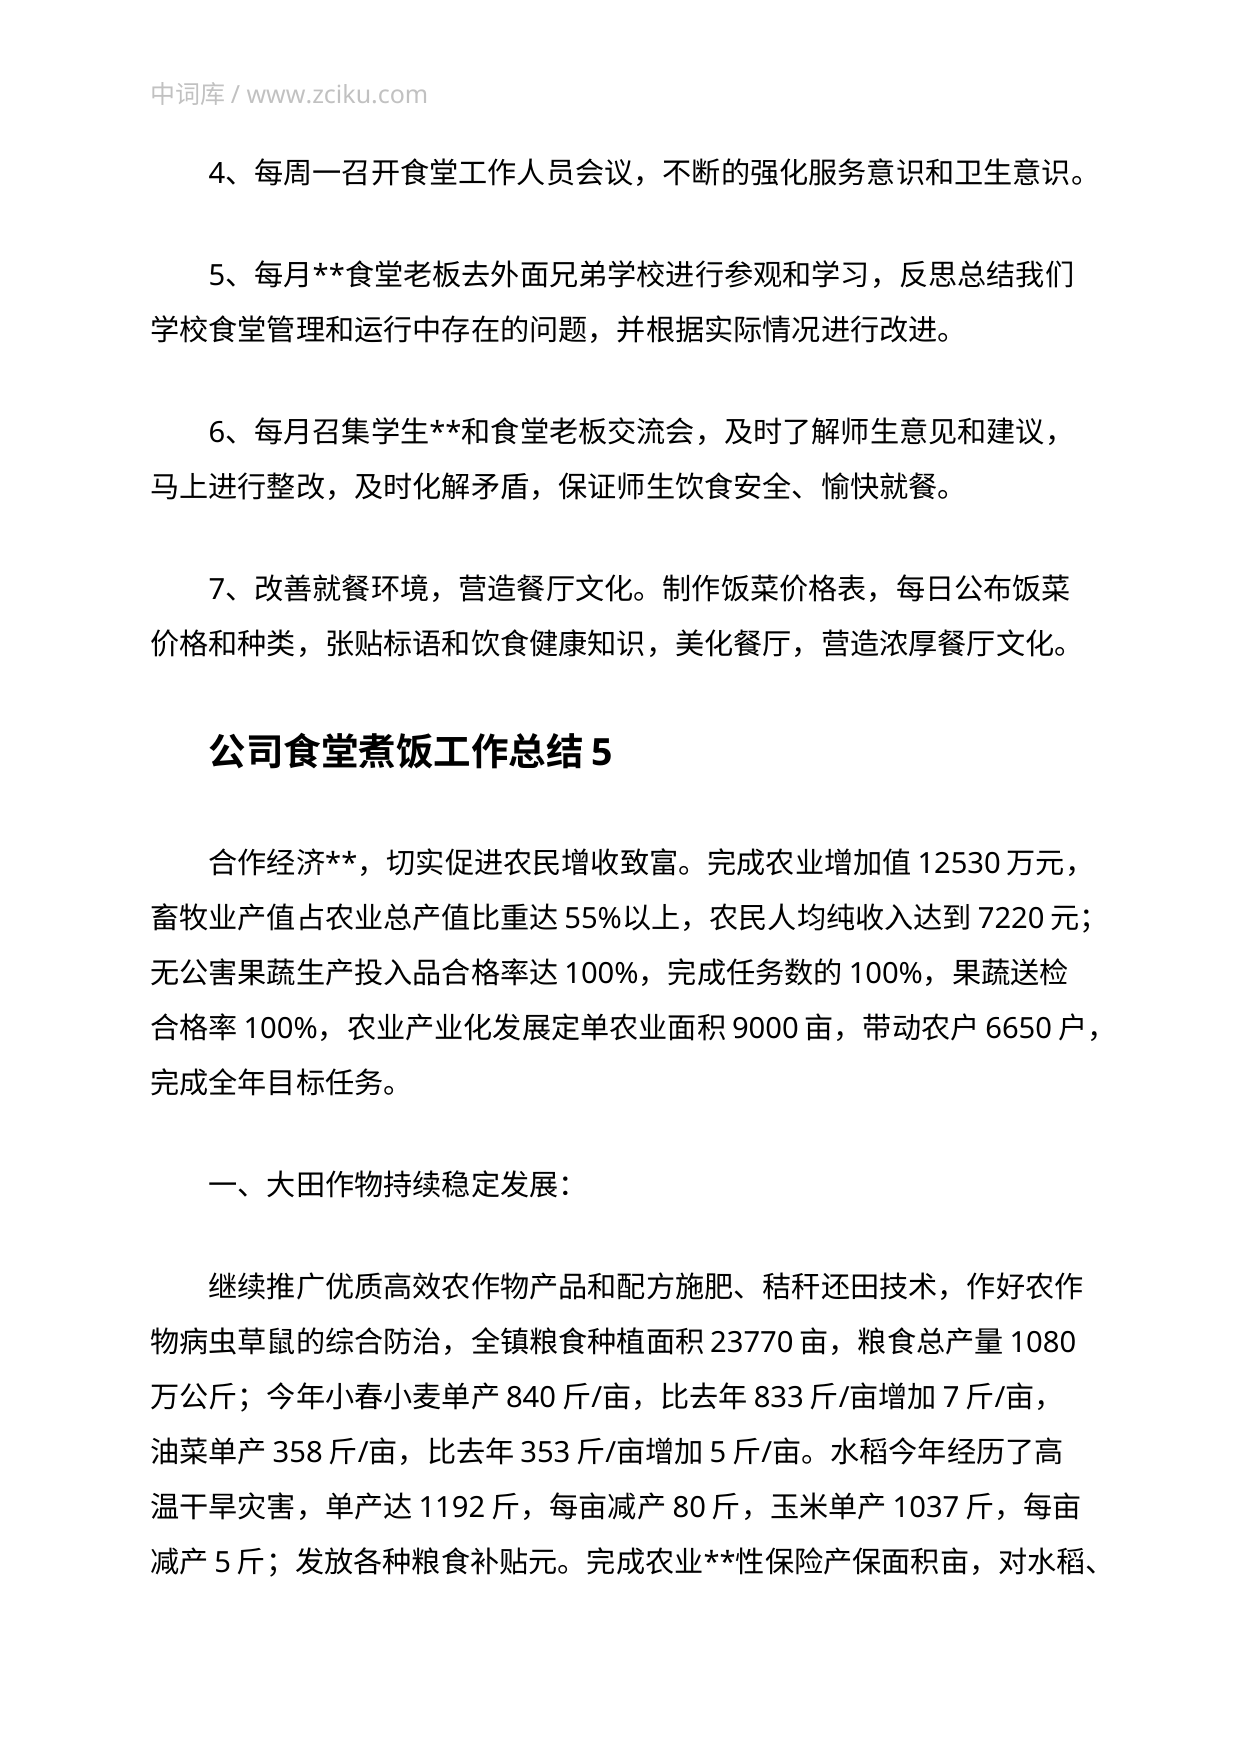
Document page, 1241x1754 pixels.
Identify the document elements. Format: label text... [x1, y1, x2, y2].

text 4、每周一召开食堂工作人员会议，不断的强化服务意识和卫生意识。 [150, 150, 1090, 192]
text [150, 1263, 1090, 1581]
text 7、改善就餐环境，营造餐厅文化。制作饭菜价格表，每日公布饭菜价格和种类，张贴标语和饮食健康知识，美化餐厅，营造浓厚餐厅文化。 [150, 566, 1090, 663]
text 5、每月**食堂老板去外面兄弟学校进行参观和学习，反思总结我们学校食堂管理和运行中存在的问题，并根据实际情况进行改进。 [150, 252, 1090, 349]
text 6、每月召集学生**和食堂老板交流会，及时了解师生意见和建议，马上进行整改，及时化解矛盾，保证师生饮食安全、愉快就餐。 [150, 409, 1090, 506]
text 公司食堂煮饭工作总结5 [150, 722, 1090, 777]
text 合作经济**，切实促进农民增收致富。完成农业增加值12530万元，畜牧业产值占农业总产值比重达55%以上，农民人均纯收入达到7220元；无公害果蔬生产投入品合格率达100%，完成任务数的100%，果蔬送检合格率100%，农业产业化发展定单农业面积9000亩，带动农户6650户，完成全年目标任务。 [150, 840, 1090, 1102]
text 一、大田作物持续稳定发展： [150, 1162, 1090, 1204]
